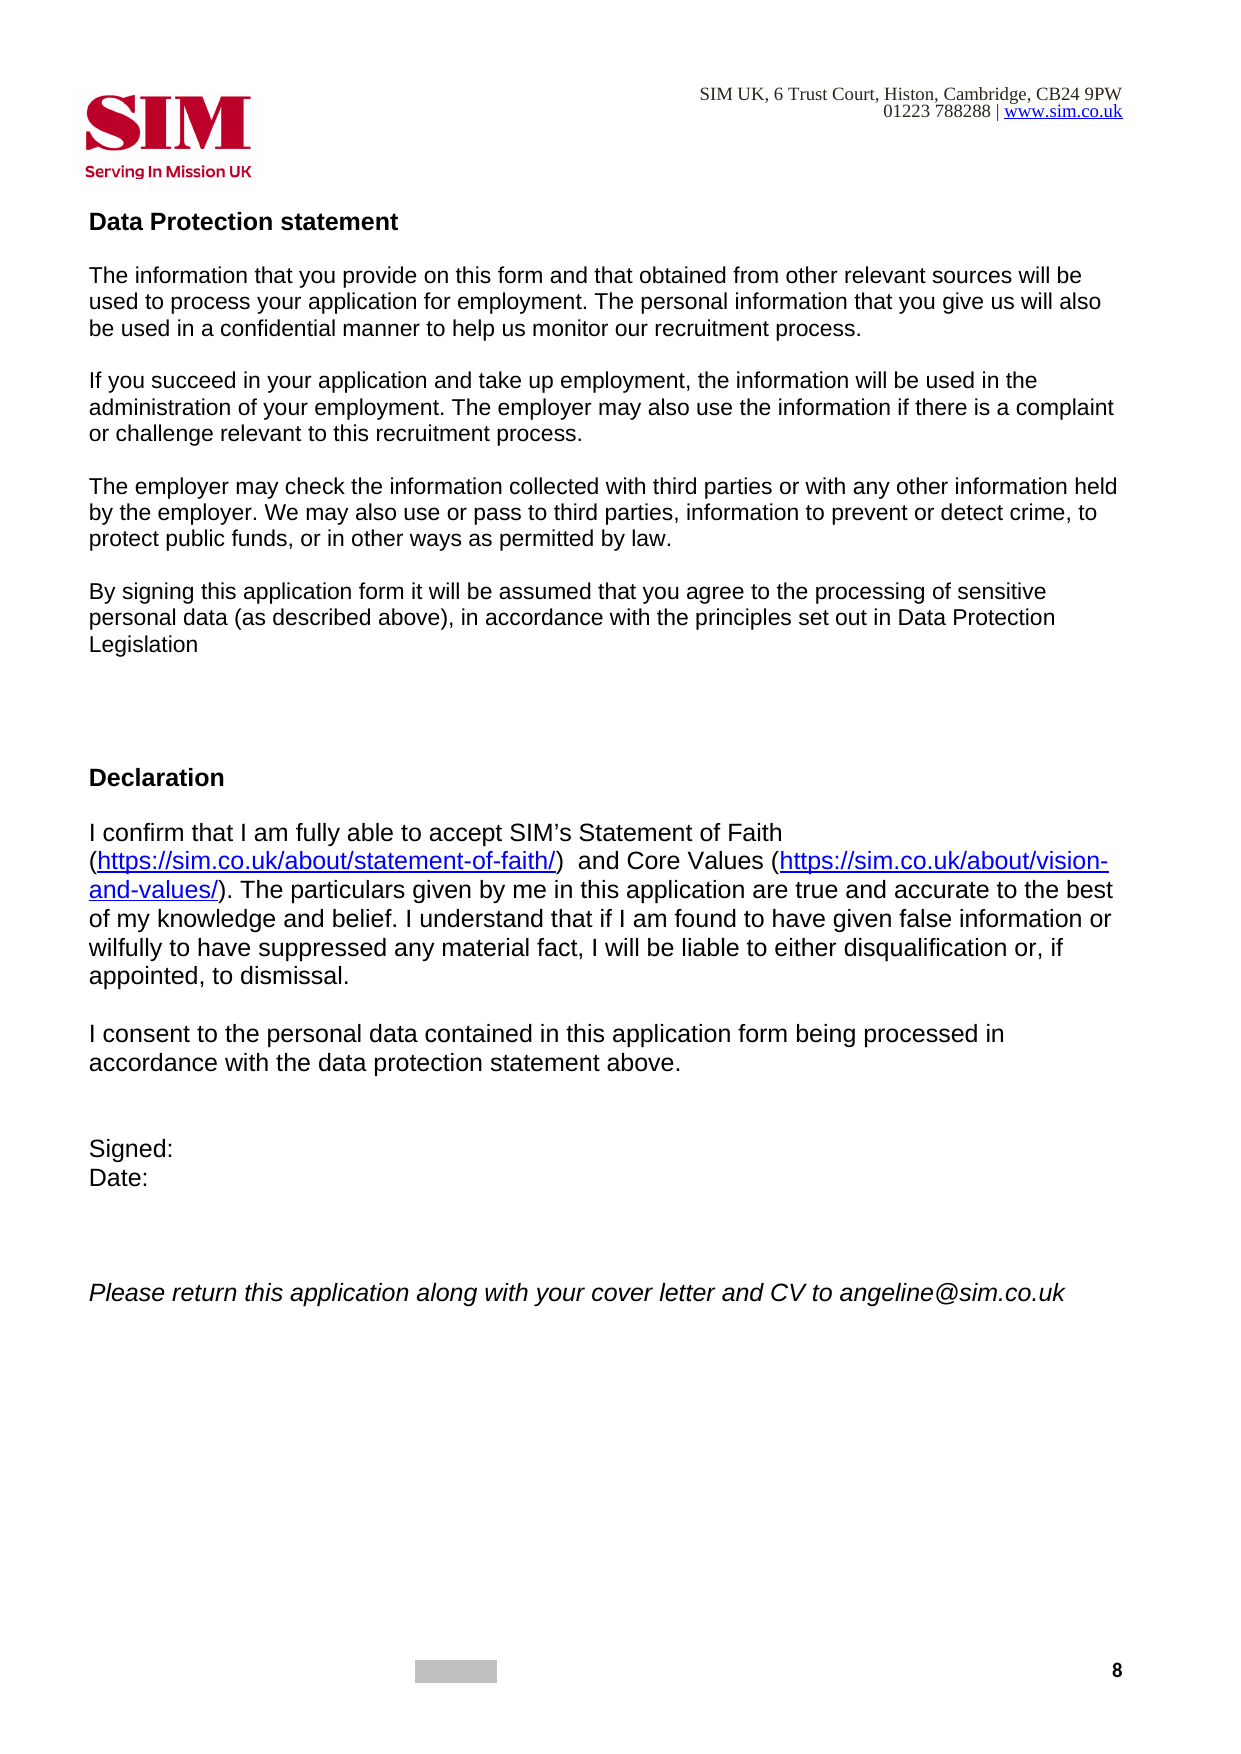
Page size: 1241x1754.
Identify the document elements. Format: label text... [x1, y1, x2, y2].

text The information that you provide on this form and that obtained from other relevant sources will be used to process your application for employment. The personal information that you give us will also be used in a confidential manner to help us monitor our recruitment process. [89, 262, 1122, 341]
text The employer may check the information collected with third parties or with any other information held by the employer. We may also use or pass to third parties, information to prevent or detect crime, to protect public funds, or in other ways as permitted by law. [89, 473, 1122, 552]
text Please return this application along with your cover letter and CV to angeline@sim.co.uk [89, 1278, 1122, 1306]
text Declaration [89, 762, 1122, 791]
text Data Protection statement [89, 207, 1122, 235]
text I consent to the personal data contained in this application form being processed in accordance with the data protection statement above. [89, 1019, 1122, 1076]
text Signed: [89, 1134, 1122, 1163]
text Date: [89, 1163, 1122, 1191]
text I confirm that I am fully able to accept SIM’s Statement of Faith (https://sim.co.uk/about/statement-of-faith/) and Core Values (https://sim.co.uk/about/vision-and-values/). The particulars given by me in this application are true and accurate to the best of my knowledge and belief. I understand that if I am found to have given false information or wilfully to have suppressed any material fact, I will be liable to either disqualification or, if appointed, to dismissal. [89, 818, 1122, 990]
text If you succeed in your application and take up employment, the information will be used in the administration of your employment. The employer may also use the information if there is a complaint or challenge relevant to this recruitment process. [89, 367, 1122, 446]
picture [71, 90, 262, 183]
text By signing this application form it will be assumed that you agree to the processing of sensitive personal data (as described above), in accordance with the principles set out in Data Protection Legislation [89, 578, 1122, 657]
